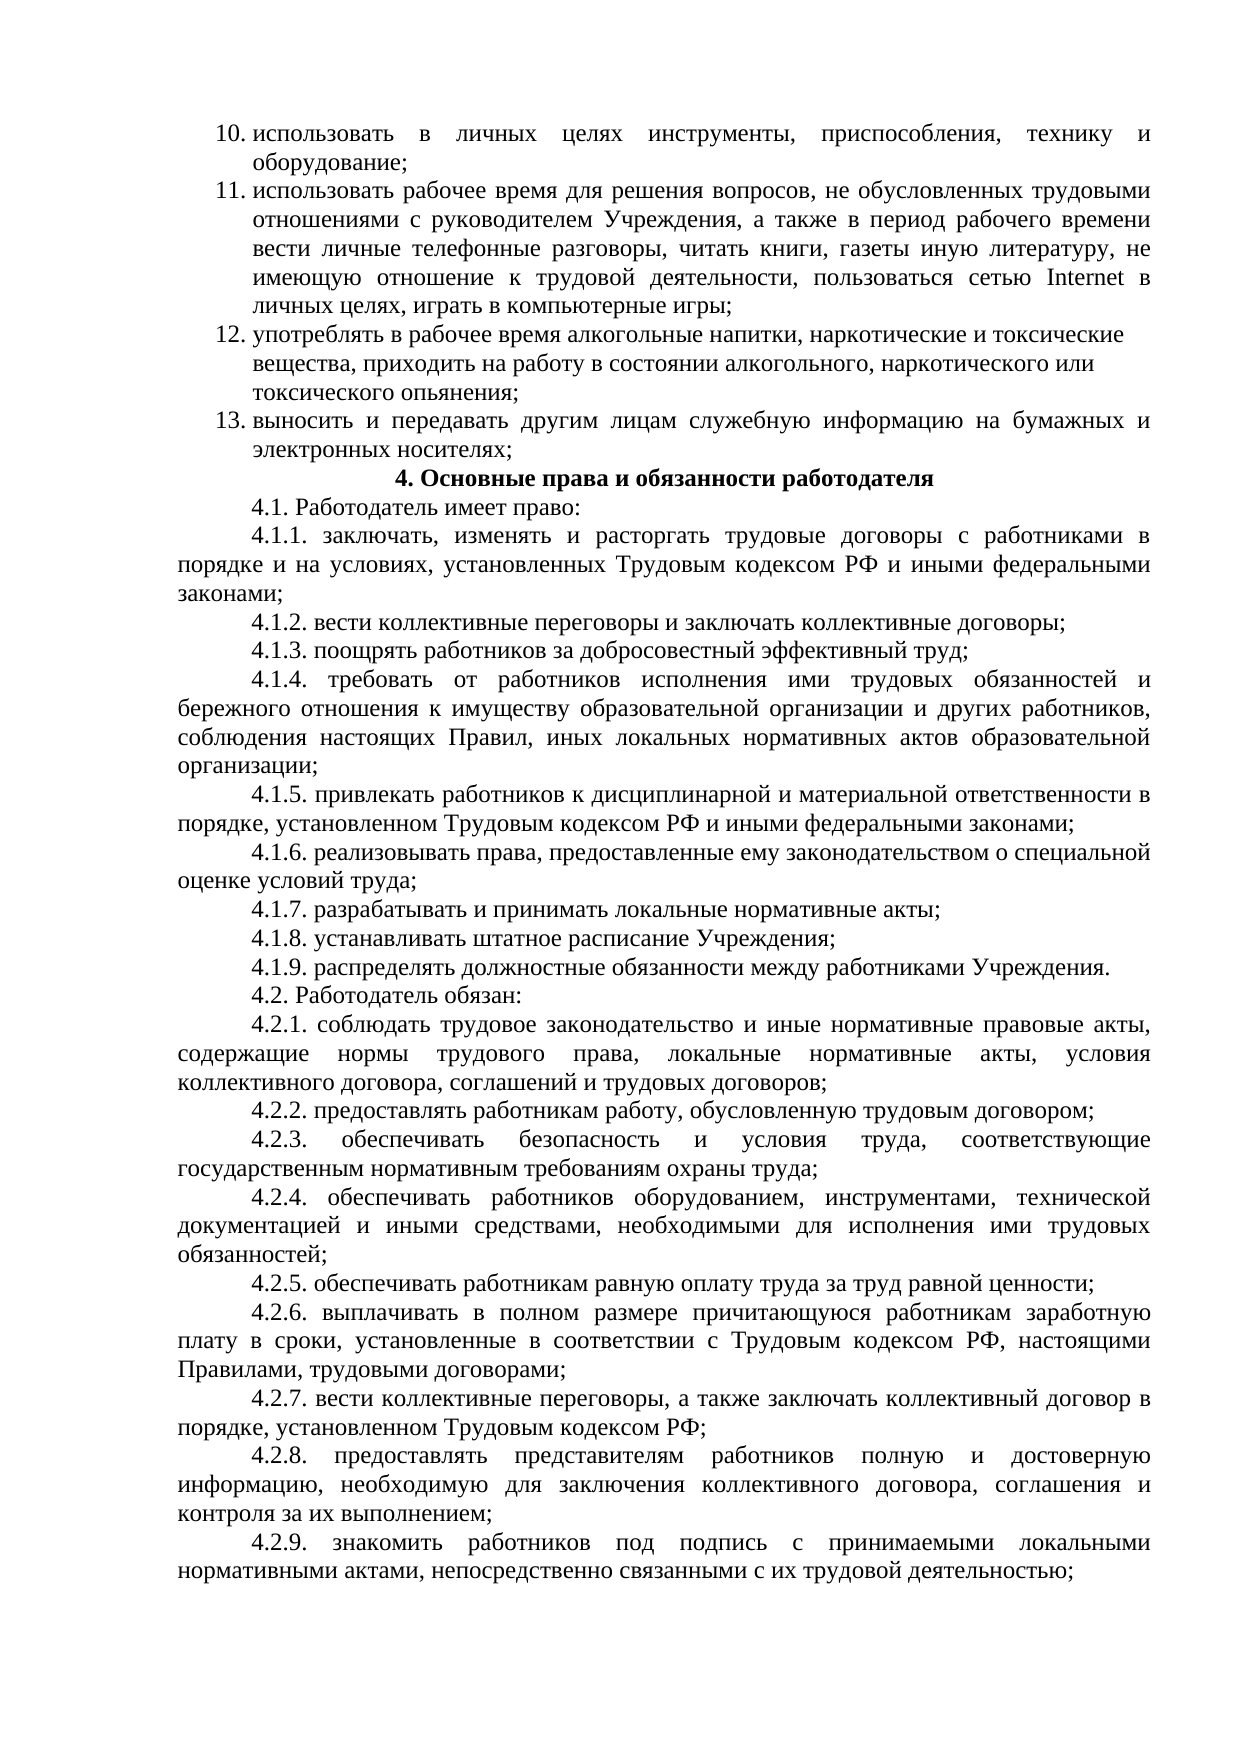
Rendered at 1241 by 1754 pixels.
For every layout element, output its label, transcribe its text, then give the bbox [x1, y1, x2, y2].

text 4.2.7. вести коллективные переговоры, а также заключать коллективный договор в порядке, установленном Трудовым кодексом РФ; [177, 1383, 1152, 1441]
text 4.1.9. распределять должностные обязанности между работниками Учреждения. [177, 952, 1152, 981]
text 4. Основные права и обязанности работодателя [177, 463, 1152, 492]
text 4.2.2. предоставлять работникам работу, обусловленную трудовым договором; [177, 1096, 1152, 1124]
text 4.1.2. вести коллективные переговоры и заключать коллективные договоры; [177, 607, 1152, 636]
text 4.1.8. устанавливать штатное расписание Учреждения; [177, 923, 1152, 952]
text 4.1.5. привлекать работников к дисциплинарной и материальной ответственности в порядке, установленном Трудовым кодексом РФ и иными федеральными законами; [177, 779, 1152, 837]
text 4.1.1. заключать, изменять и расторгать трудовые договоры с работниками в порядке и на условиях, установленных Трудовым кодексом РФ и иными федеральными законами; [177, 521, 1152, 607]
text 4.1.4. требовать от работников исполнения ими трудовых обязанностей и бережного отношения к имуществу образовательной организации и других работников, соблюдения настоящих Правил, иных локальных нормативных актов образовательной организации; [177, 664, 1152, 779]
text 4.1.3. поощрять работников за добросовестный эффективный труд; [177, 636, 1152, 664]
list использовать рабочее время для решения вопросов, не обусловленных трудовыми отношениями с руководителем Учреждения, а также в период рабочего времени вести личные телефонные разговоры, читать книги, газеты иную литературу, не имеющую отношение к трудовой деятельности, пользоваться сетью Internet в личных целях, играть в компьютерные игры; [215, 176, 1152, 319]
text 4.1. Работодатель имеет право: [177, 492, 1152, 521]
text 4.1.7. разрабатывать и принимать локальные нормативные акты; [177, 894, 1152, 923]
text 4.2.5. обеспечивать работникам равную оплату труда за труд равной ценности; [177, 1268, 1152, 1297]
text 4.2.6. выплачивать в полном размере причитающуюся работникам заработную плату в сроки, установленные в соответствии с Трудовым кодексом РФ, настоящими Правилами, трудовыми договорами; [177, 1297, 1152, 1383]
text 4.2.8. предоставлять представителям работников полную и достоверную информацию, необходимую для заключения коллективного договора, соглашения и контроля за их выполнением; [177, 1441, 1152, 1527]
list использовать в личных целях инструменты, приспособления, технику и оборудование; [215, 118, 1152, 176]
list употреблять в рабочее время алкогольные напитки, наркотические и токсические вещества, приходить на работу в состоянии алкогольного, наркотического или токсического опьянения; [215, 319, 1152, 406]
text 4.2.1. соблюдать трудовое законодательство и иные нормативные правовые акты, содержащие нормы трудового права, локальные нормативные акты, условия коллективного договора, соглашений и трудовых договоров; [177, 1009, 1152, 1096]
text 4.1.6. реализовывать права, предоставленные ему законодательством о специальной оценке условий труда; [177, 837, 1152, 894]
text 4.2.3. обеспечивать безопасность и условия труда, соответствующие государственным нормативным требованиям охраны труда; [177, 1124, 1152, 1182]
text 4.2.9. знакомить работников под подпись с принимаемыми локальными нормативными актами, непосредственно связанными с их трудовой деятельностью; [177, 1527, 1152, 1584]
text 4.2. Работодатель обязан: [177, 981, 1152, 1009]
text 4.2.4. обеспечивать работников оборудованием, инструментами, технической документацией и иными средствами, необходимыми для исполнения ими трудовых обязанностей; [177, 1182, 1152, 1268]
list выносить и передавать другим лицам служебную информацию на бумажных и электронных носителях; [215, 406, 1152, 463]
